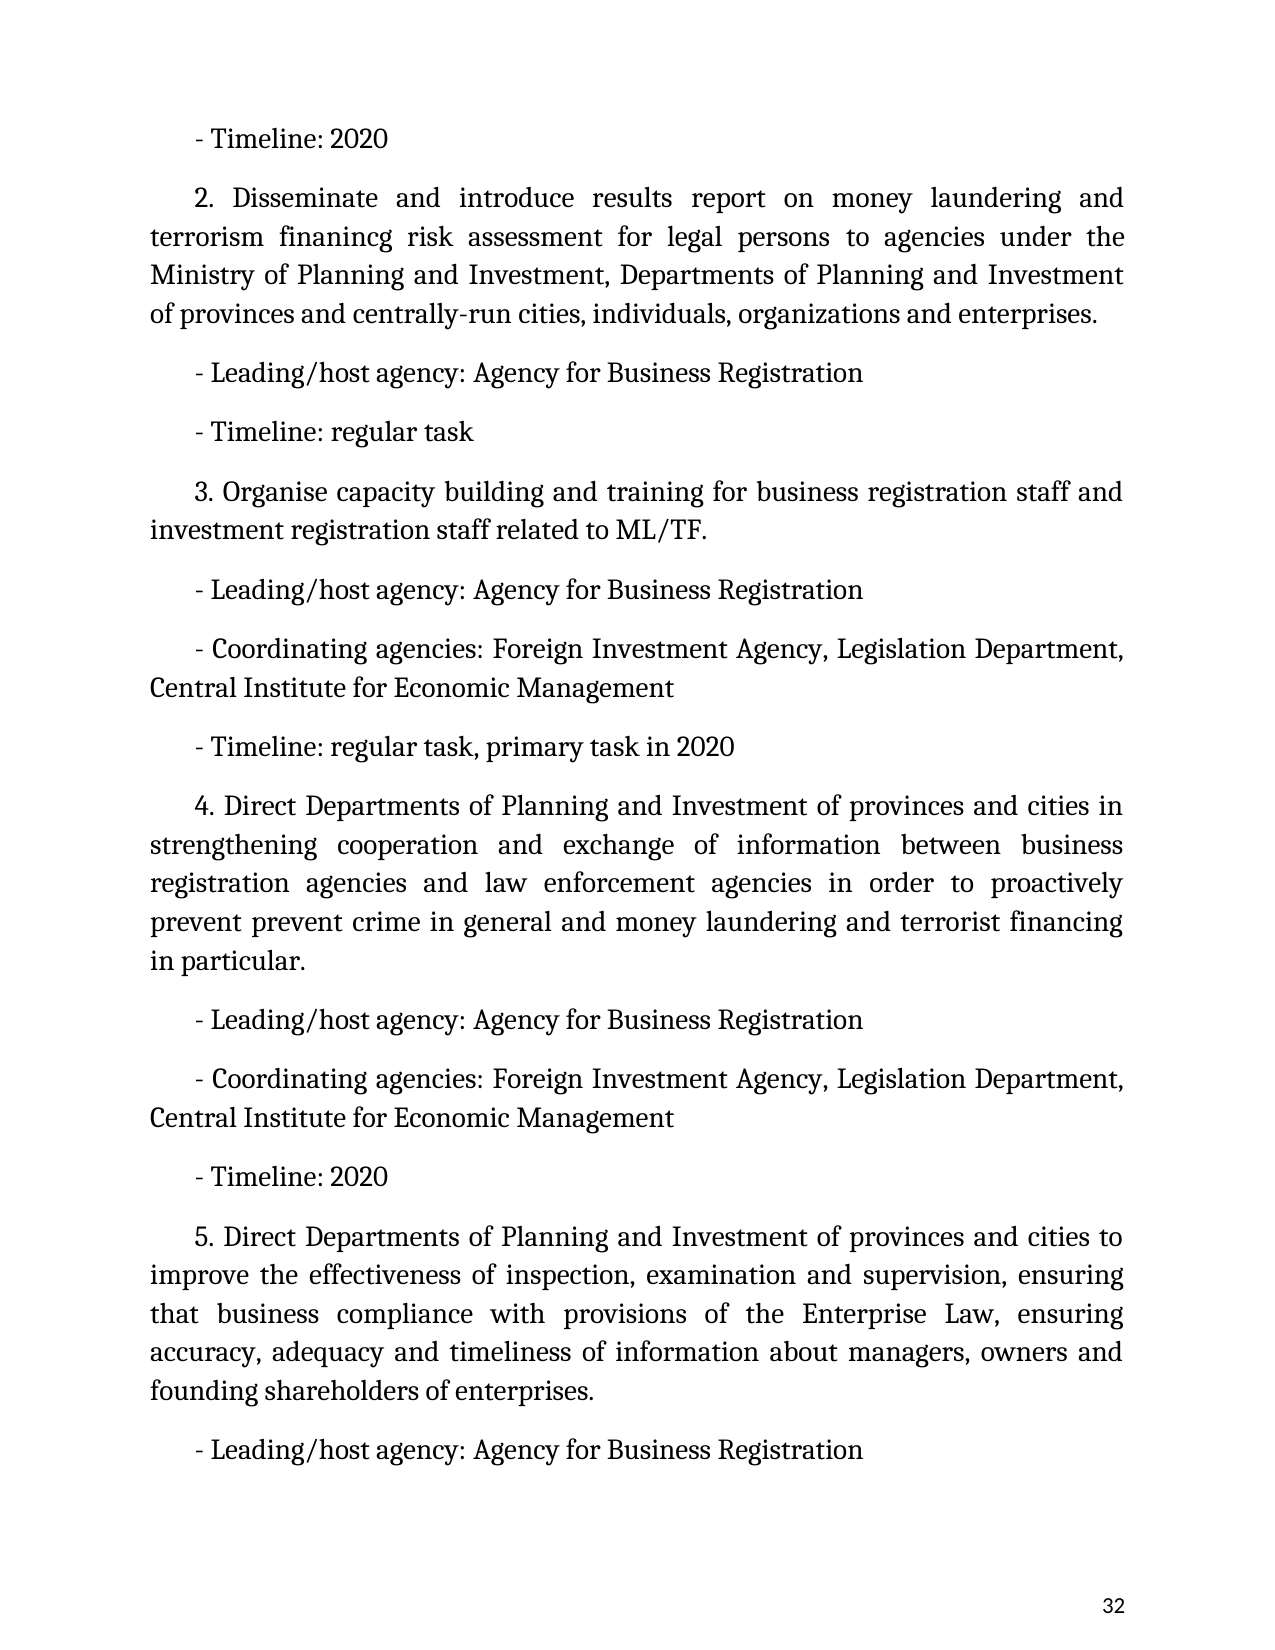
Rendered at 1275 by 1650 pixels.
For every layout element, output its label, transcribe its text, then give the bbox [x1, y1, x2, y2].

text - Leading/host agency: Agency for Business Registration [150, 573, 1125, 606]
text - Leading/host agency: Agency for Business Registration [150, 356, 1125, 390]
text - Timeline: regular task [150, 416, 1125, 449]
text - Coordinating agencies: Foreign Investment Agency, Legislation Department, Central Institute for Economic Management [150, 1062, 1125, 1134]
text - Leading/host agency: Agency for Business Registration [150, 1433, 1125, 1467]
text - Coordinating agencies: Foreign Investment Agency, Legislation Department, Central Institute for Economic Management [150, 632, 1125, 704]
text 3. Organise capacity building and training for business registration staff and investment registration staff related to ML/TF. [150, 475, 1125, 547]
text - Timeline: regular task, primary task in 2020 [150, 730, 1125, 764]
text - Timeline: 2020 [150, 1160, 1125, 1194]
text 2. Disseminate and introduce results report on money laundering and terrorism finanincg risk assessment for legal persons to agencies under the Ministry of Planning and Investment, Departments of Planning and Investment of provinces and centrally-run cities, individuals, organizations and enterprises. [150, 181, 1125, 330]
text 5. Direct Departments of Planning and Investment of provinces and cities to improve the effectiveness of inspection, examination and supervision, ensuring that business compliance with provisions of the Enterprise Law, ensuring accuracy, adequacy and timeliness of information about managers, owners and founding shareholders of enterprises. [150, 1220, 1125, 1407]
text 4. Direct Departments of Planning and Investment of provinces and cities in strengthening cooperation and exchange of information between business registration agencies and law enforcement agencies in order to proactively prevent prevent crime in general and money laundering and terrorist financing in particular. [150, 789, 1125, 977]
text - Timeline: 2020 [150, 122, 1125, 155]
text - Leading/host agency: Agency for Business Registration [150, 1003, 1125, 1037]
